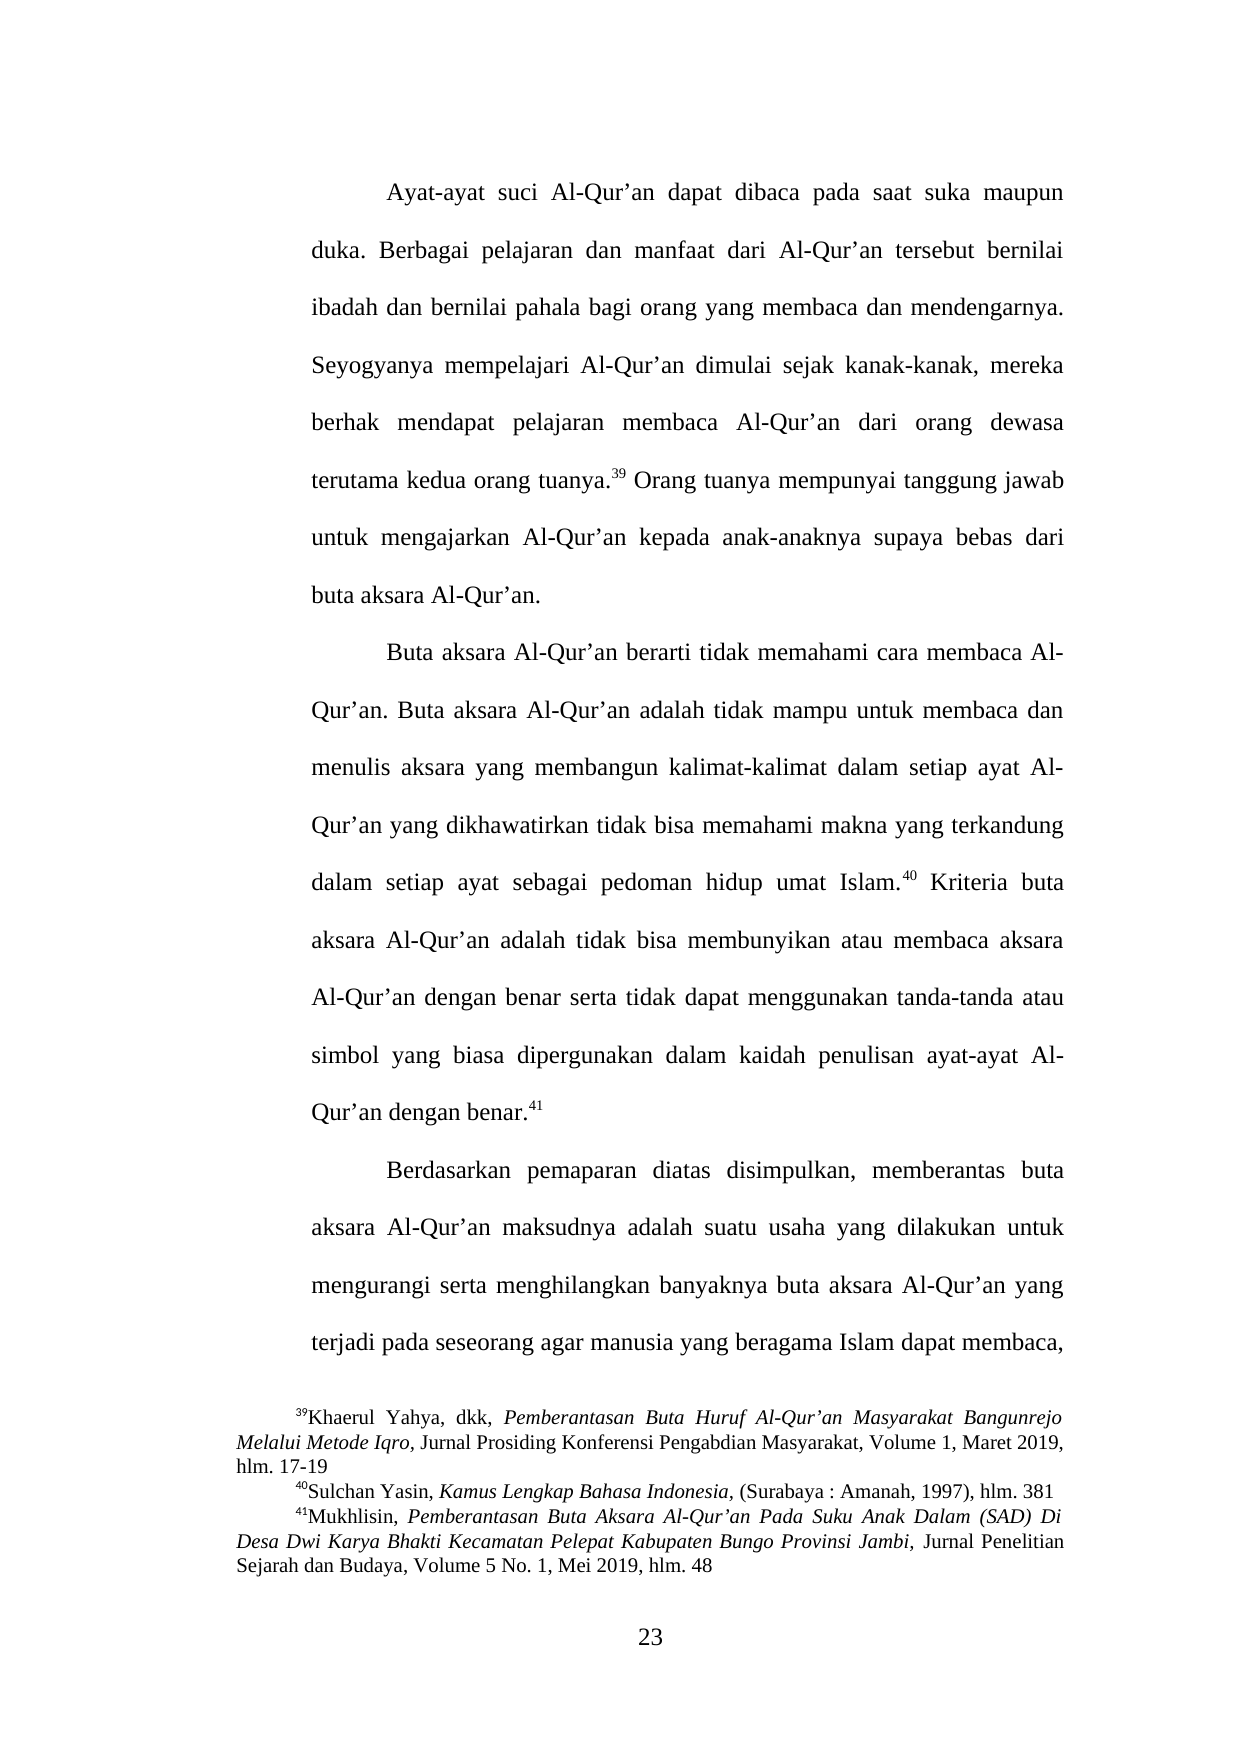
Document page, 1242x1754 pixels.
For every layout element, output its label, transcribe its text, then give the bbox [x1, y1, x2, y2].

text Ayat-ayat suci Al-Qur’an dapat dibaca pada saat suka maupun duka. Berbagai pelajaran dan manfaat dari Al-Qur’an tersebut bernilai ibadah dan bernilai pahala bagi orang yang membaca dan mendengarnya. Seyogyanya mempelajari Al-Qur’an dimulai sejak kanak-kanak, mereka berhak mendapat pelajaran membaca Al-Qur’an dari orang dewasa terutama kedua orang tuanya. Orang tuanya mempunyai tanggung jawab untuk mengajarkan Al-Qur’an kepada anak-anaknya supaya bebas dari buta aksara Al-Qur’an. [311, 177, 1064, 608]
text Buta aksara Al-Qur’an berarti tidak memahami cara membaca Al-Qur’an. Buta aksara Al-Qur’an adalah tidak mampu untuk membaca dan menulis aksara yang membangun kalimat-kalimat dalam setiap ayat Al-Qur’an yang dikhawatirkan tidak bisa memahami makna yang terkandung dalam setiap ayat sebagai pedoman hidup umat Islam. Kriteria buta aksara Al-Qur’an adalah tidak bisa membunyikan atau membaca aksara Al-Qur’an dengan benar serta tidak dapat menggunakan tanda-tanda atau simbol yang biasa dipergunakan dalam kaidah penulisan ayat-ayat Al-Qur’an dengan benar. [311, 637, 1064, 1126]
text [311, 1155, 1064, 1356]
